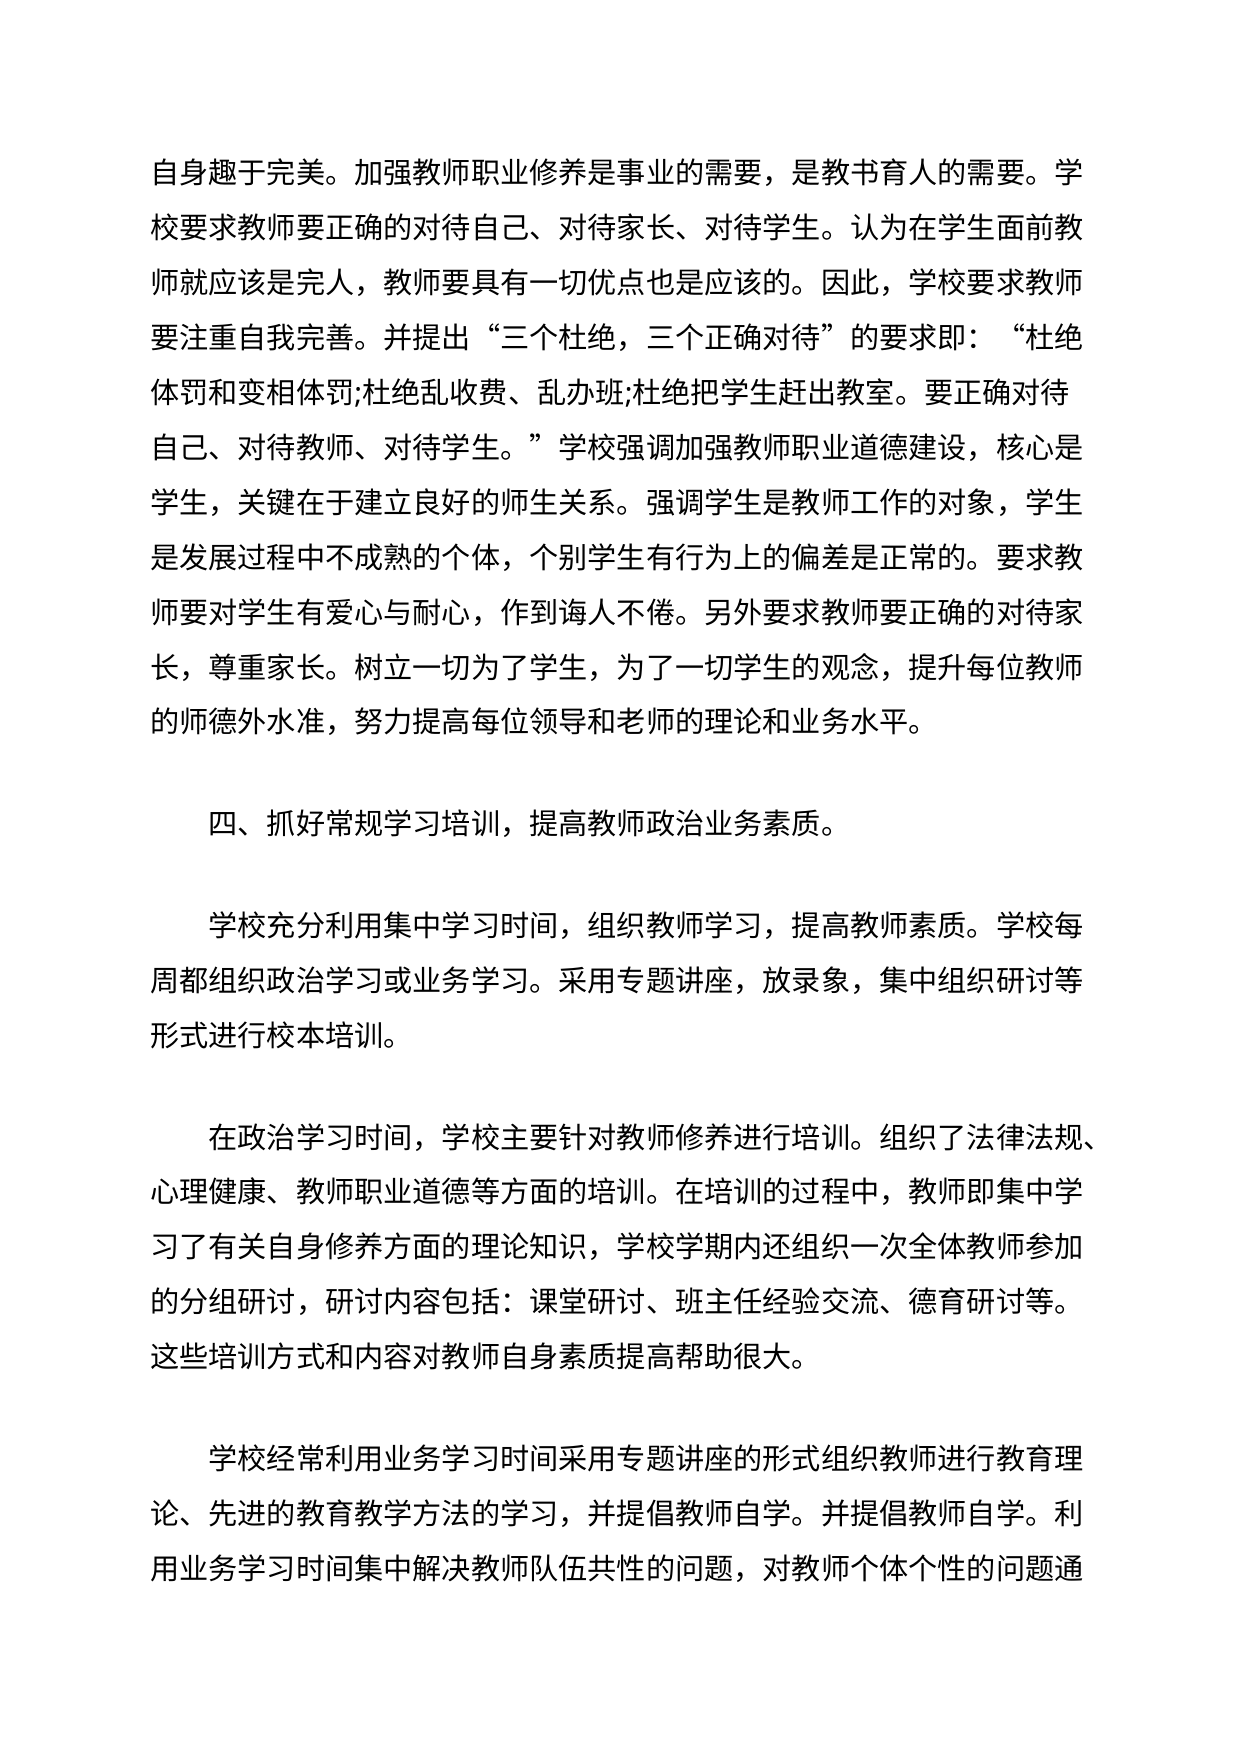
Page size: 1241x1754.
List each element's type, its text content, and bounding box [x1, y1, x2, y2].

text 四、抓好常规学习培训，提高教师政治业务素质。 [150, 801, 1090, 843]
text 学校充分利用集中学习时间，组织教师学习，提高教师素质。学校每周都组织政治学习或业务学习。采用专题讲座，放录象，集中组织研讨等形式进行校本培训。 [150, 903, 1090, 1055]
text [150, 1436, 1090, 1588]
text 在政治学习时间，学校主要针对教师修养进行培训。组织了法律法规、心理健康、教师职业道德等方面的培训。在培训的过程中，教师即集中学习了有关自身修养方面的理论知识，学校学期内还组织一次全体教师参加的分组研讨，研讨内容包括：课堂研讨、班主任经验交流、德育研讨等。这些培训方式和内容对教师自身素质提高帮助很大。 [150, 1114, 1090, 1376]
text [150, 150, 1090, 741]
